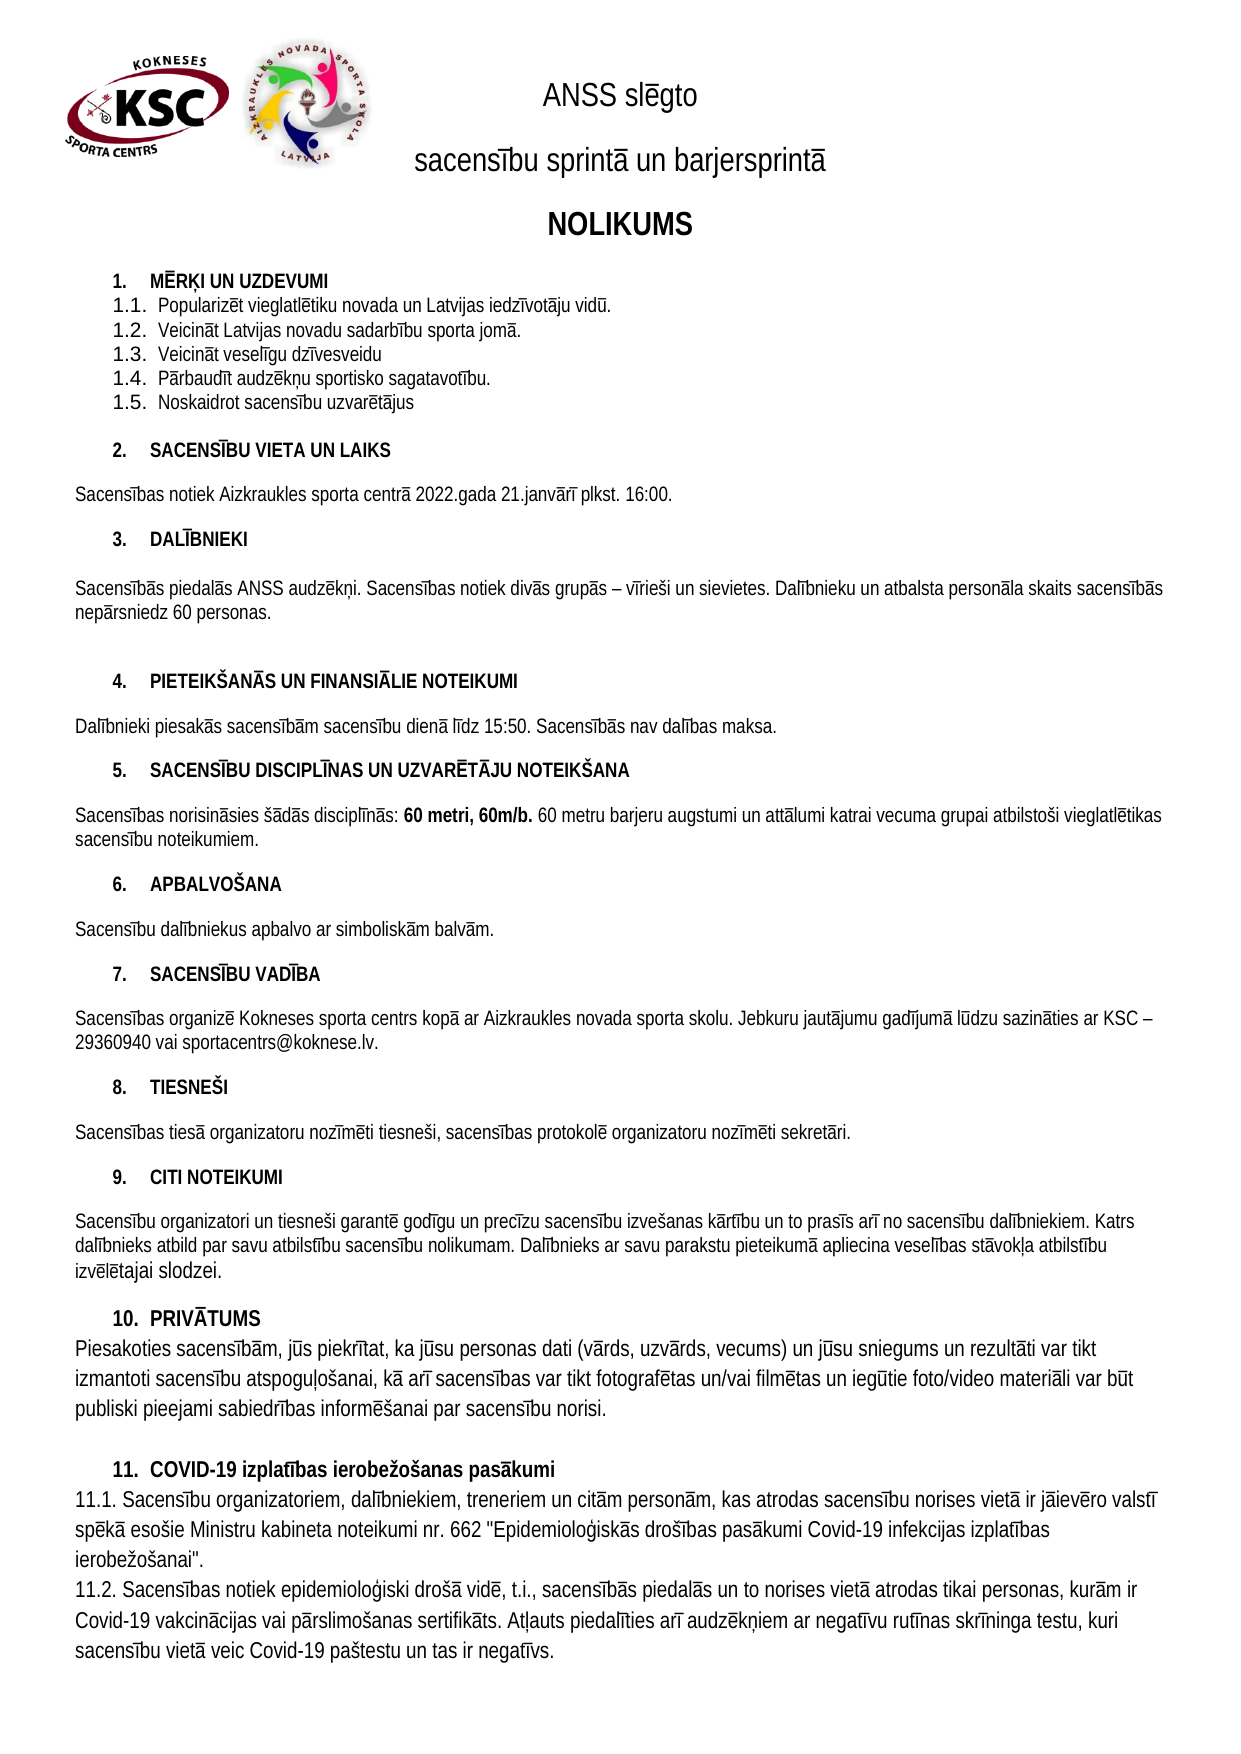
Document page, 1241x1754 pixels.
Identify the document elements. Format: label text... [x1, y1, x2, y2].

picture [240, 36, 375, 75]
list PIETEIKŠANĀS UN FINANSIĀLIE NOTEIKUMI [112, 669, 1165, 693]
list SACENSĪBU VIETA UN LAIKS [112, 438, 1165, 462]
text Sacensību dalībniekus apbalvo ar simboliskām balvām. [75, 917, 1165, 941]
list Pārbaudīt audzēkņu sportisko sagatavotību. [112, 366, 1165, 389]
text Sacensības organizē Kokneses sporta centrs kopā ar Aizkraukles novada sporta skolu. Jebkuru jautājumu gadījumā lūdzu sazināties ar KSC – 29360940 vai sportacentrs@koknese.lv. [75, 1006, 1165, 1054]
list APBALVOŠANA [112, 872, 1165, 896]
list Noskaidrot sacensību uzvarētājus [112, 389, 1165, 414]
list COVID-19 izplatības ierobežošanas pasākumi [112, 1456, 1165, 1482]
list PRIVĀTUMS [112, 1304, 1165, 1331]
list CITI NOTEIKUMI [112, 1165, 1165, 1189]
picture [65, 56, 229, 157]
text Sacensību organizatori un tiesneši garantē godīgu un precīzu sacensību izvešanas kārtību un to prasīs arī no sacensību dalībniekiem. Katrs dalībnieks atbild par savu atbilstību sacensību nolikumam. Dalībnieks ar savu parakstu pieteikumā apliecina veselības stāvokļa atbilstību izvēlētajai slodzei. [75, 1209, 1165, 1284]
text sacensību sprintā un barjersprintā [75, 140, 1165, 178]
text Sacensībās piedalās ANSS audzēkņi. Sacensības notiek divās grupās – vīrieši un sievietes. Dalībnieku un atbalsta personāla skaits sacensībās nepārsniedz 60 personas. [75, 576, 1165, 624]
list 11.1. Sacensību organizatoriem, dalībniekiem, treneriem un citām personām, kas atrodas sacensību norises vietā ir jāievēro valstī spēkā esošie Ministru kabineta noteikumi nr. 662 "Epidemioloģiskās drošības pasākumi Covid-19 infekcijas izplatības ierobežošanai". [75, 1486, 1165, 1573]
text NOLIKUMS [75, 204, 1165, 243]
list Popularizēt vieglatlētiku novada un Latvijas iedzīvotāju vidū. [112, 293, 1165, 317]
list DALĪBNIEKI [112, 527, 1165, 551]
picture [240, 113, 375, 140]
text Sacensības tiesā organizatoru nozīmēti tiesneši, sacensības protokolē organizatoru nozīmēti sekretāri. [75, 1120, 1165, 1144]
list SACENSĪBU DISCIPLĪNAS UN UZVARĒTĀJU NOTEIKŠANA [112, 758, 1165, 782]
text Dalībnieki piesakās sacensībām sacensību dienā līdz 15:50. Sacensībās nav dalības maksa. [75, 714, 1165, 738]
list SACENSĪBU VADĪBA [112, 962, 1165, 986]
text Sacensības norisināsies šādās disciplīnās: 60 metri, 60m/b. 60 metru barjeru augstumi un attālumi katrai vecuma grupai atbilstoši vieglatlētikas sacensību noteikumiem. [75, 803, 1165, 851]
list Veicināt Latvijas novadu sadarbību sporta jomā. [112, 317, 1165, 341]
list 11.2. Sacensības notiek epidemioloģiski drošā vidē, t.i., sacensībās piedalās un to norises vietā atrodas tikai personas, kurām ir Covid-19 vakcinācijas vai pārslimošanas sertifikāts. Atļauts piedalīties arī audzēkņiem ar negatīvu rutīnas skrīninga testu, kuri sacensību vietā veic Covid-19 paštestu un tas ir negatīvs. [75, 1576, 1165, 1663]
list MĒRĶI UN UZDEVUMI [112, 269, 1165, 293]
text ANSS slēgto [75, 75, 1165, 113]
text Sacensības notiek Aizkraukles sporta centrā 2022.gada 21.janvārī plkst. 16:00. [75, 482, 1165, 506]
list Veicināt veselīgu dzīvesveidu [112, 341, 1165, 366]
list Piesakoties sacensībām, jūs piekrītat, ka jūsu personas dati (vārds, uzvārds, vecums) un jūsu sniegums un rezultāti var tikt izmantoti sacensību atspoguļošanai, kā arī sacensības var tikt fotografētas un/vai filmētas un iegūtie foto/video materiāli var būt publiski pieejami sabiedrības informēšanai par sacensību norisi. [75, 1335, 1165, 1422]
list TIESNEŠI [112, 1075, 1165, 1099]
